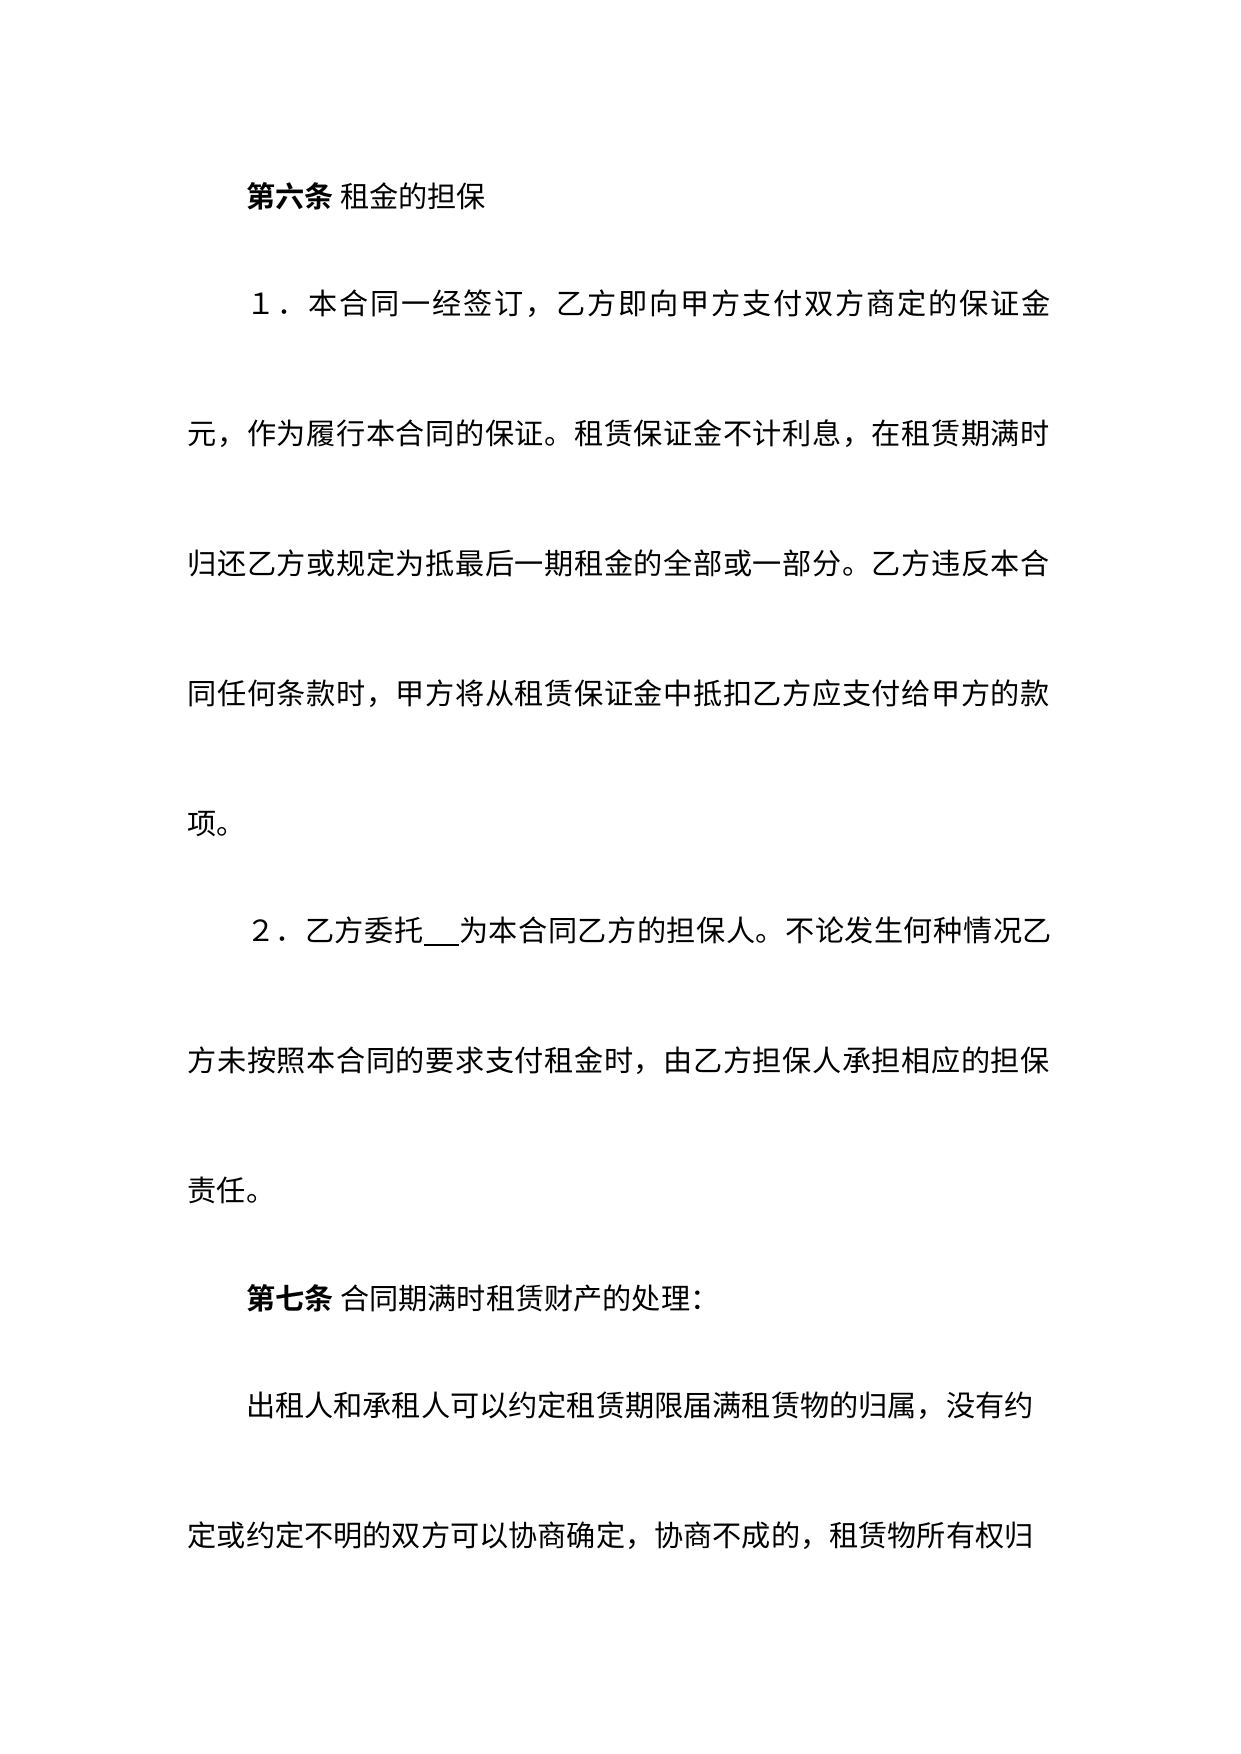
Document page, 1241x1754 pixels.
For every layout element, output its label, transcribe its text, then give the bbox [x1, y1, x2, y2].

text 第七条 合同期满时租赁财产的处理： [187, 1264, 1053, 1329]
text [187, 1371, 1053, 1566]
text ２．乙方委托 为本合同乙方的担保人。不论发生何种情况乙方未按照本合同的要求支付租金时，由乙方担保人承担相应的担保责任。 [187, 897, 1053, 1222]
text １．本合同一经签订，乙方即向甲方支付双方商定的保证金 元，作为履行本合同的保证。租赁保证金不计利息，在租赁期满时归还乙方或规定为抵最后一期租金的全部或一部分。乙方违反本合同任何条款时，甲方将从租赁保证金中抵扣乙方应支付给甲方的款项。 [187, 269, 1053, 854]
text 第六条 租金的担保 [187, 162, 1053, 227]
